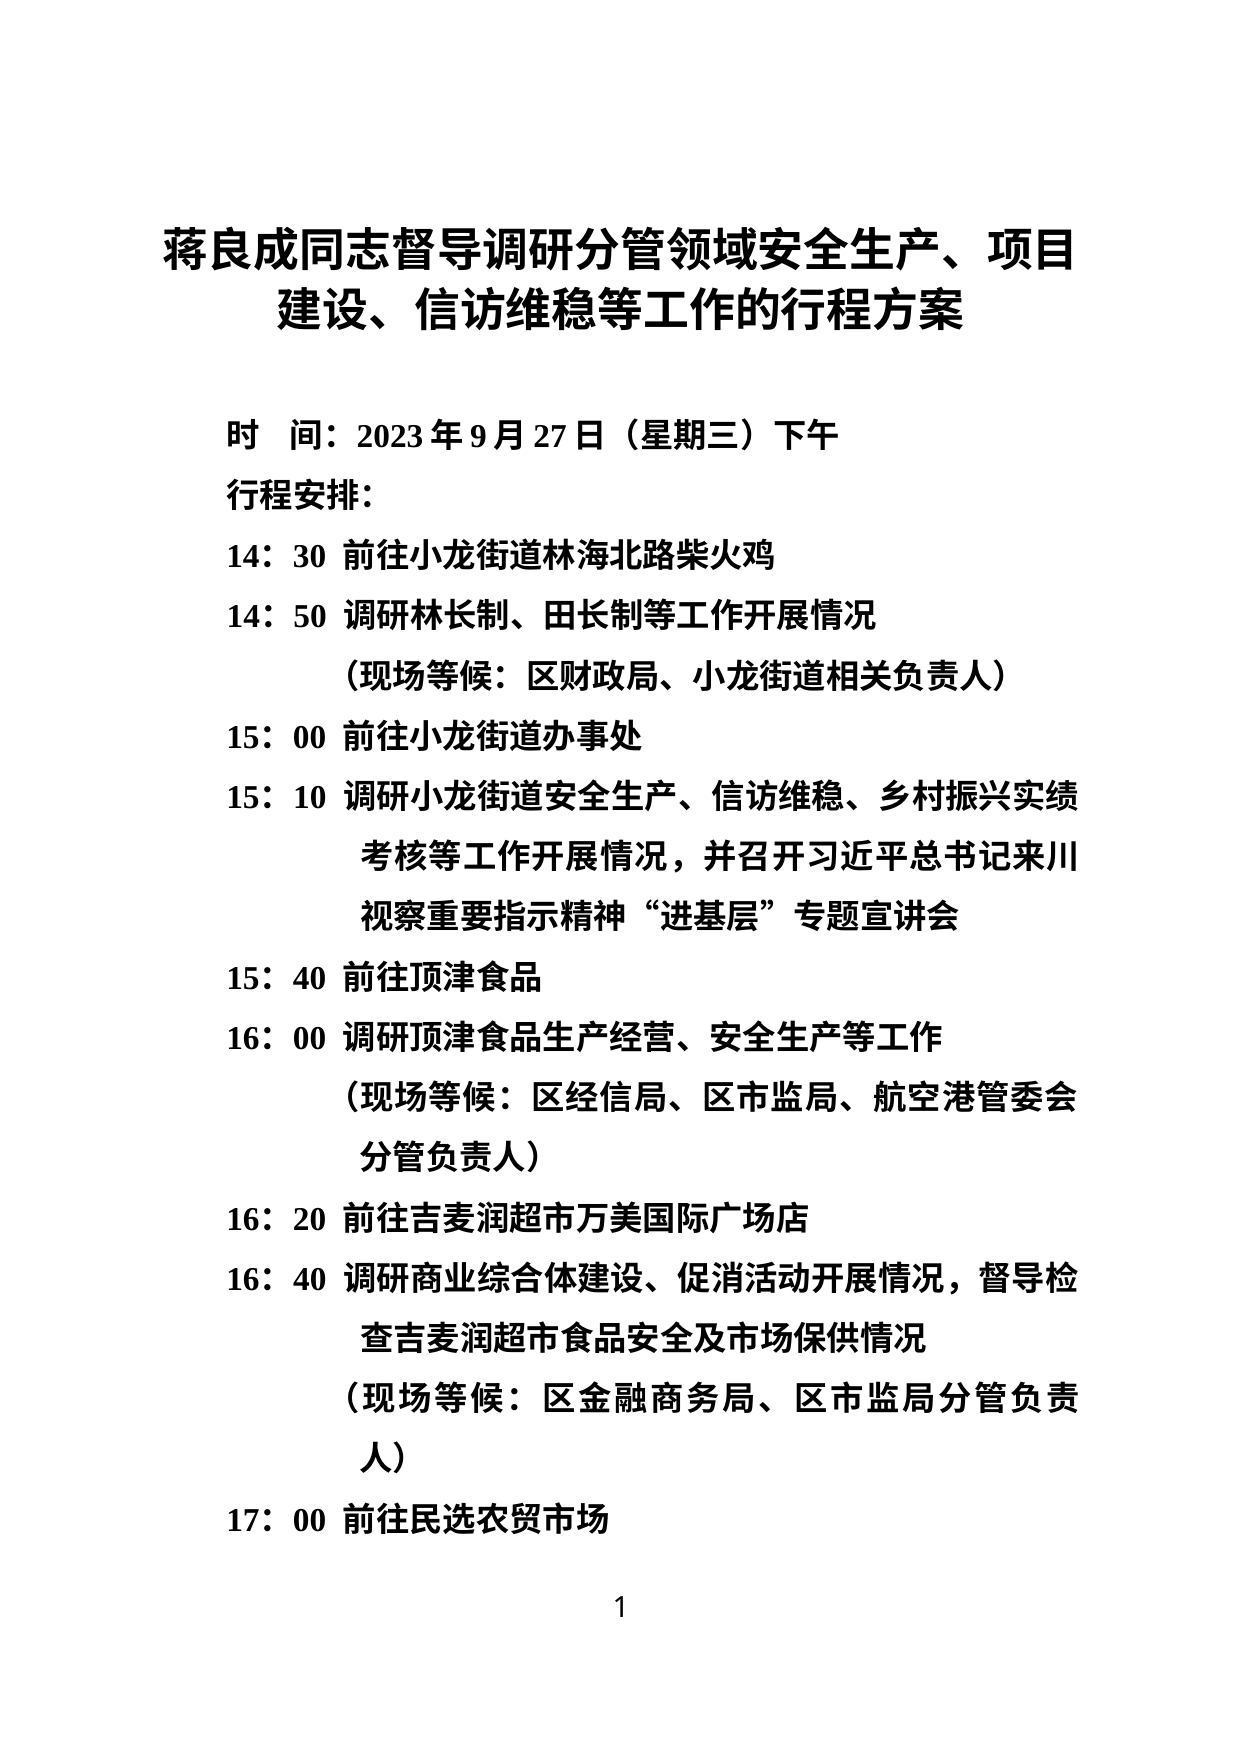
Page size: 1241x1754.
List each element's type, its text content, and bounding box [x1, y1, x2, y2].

text 16：00 调研顶津食品生产经营、安全生产等工作 [226, 1001, 1081, 1061]
text 蒋良成同志督导调研分管领域安全生产、项目建设、信访维稳等工作的行程方案 [159, 218, 1081, 339]
text 15：10 调研小龙街道安全生产、信访维稳、乡村振兴实绩考核等工作开展情况，并召开习近平总书记来川视察重要指示精神“进基层”专题宣讲会 [226, 760, 1081, 941]
text 14：30 前往小龙街道林海北路柴火鸡 [226, 519, 1081, 580]
text （现场等候：区财政局、小龙街道相关负责人） [326, 640, 1081, 700]
text 17：00 前往民选农贸市场 [226, 1483, 1081, 1543]
text （现场等候：区经信局、区市监局、航空港管委会分管负责人） [326, 1061, 1081, 1182]
text 15：00 前往小龙街道办事处 [226, 700, 1081, 760]
text 15：40 前往顶津食品 [226, 941, 1081, 1001]
text 16：40 调研商业综合体建设、促消活动开展情况，督导检查吉麦润超市食品安全及市场保供情况 [226, 1242, 1081, 1362]
text 行程安排： [159, 459, 1081, 519]
text （现场等候：区金融商务局、区市监局分管负责人） [326, 1362, 1081, 1483]
text 14：50 调研林长制、田长制等工作开展情况 [159, 580, 1081, 640]
text 16：20 前往吉麦润超市万美国际广场店 [226, 1182, 1081, 1242]
text 时 间：2023年9月27日（星期三）下午 [159, 399, 1081, 459]
